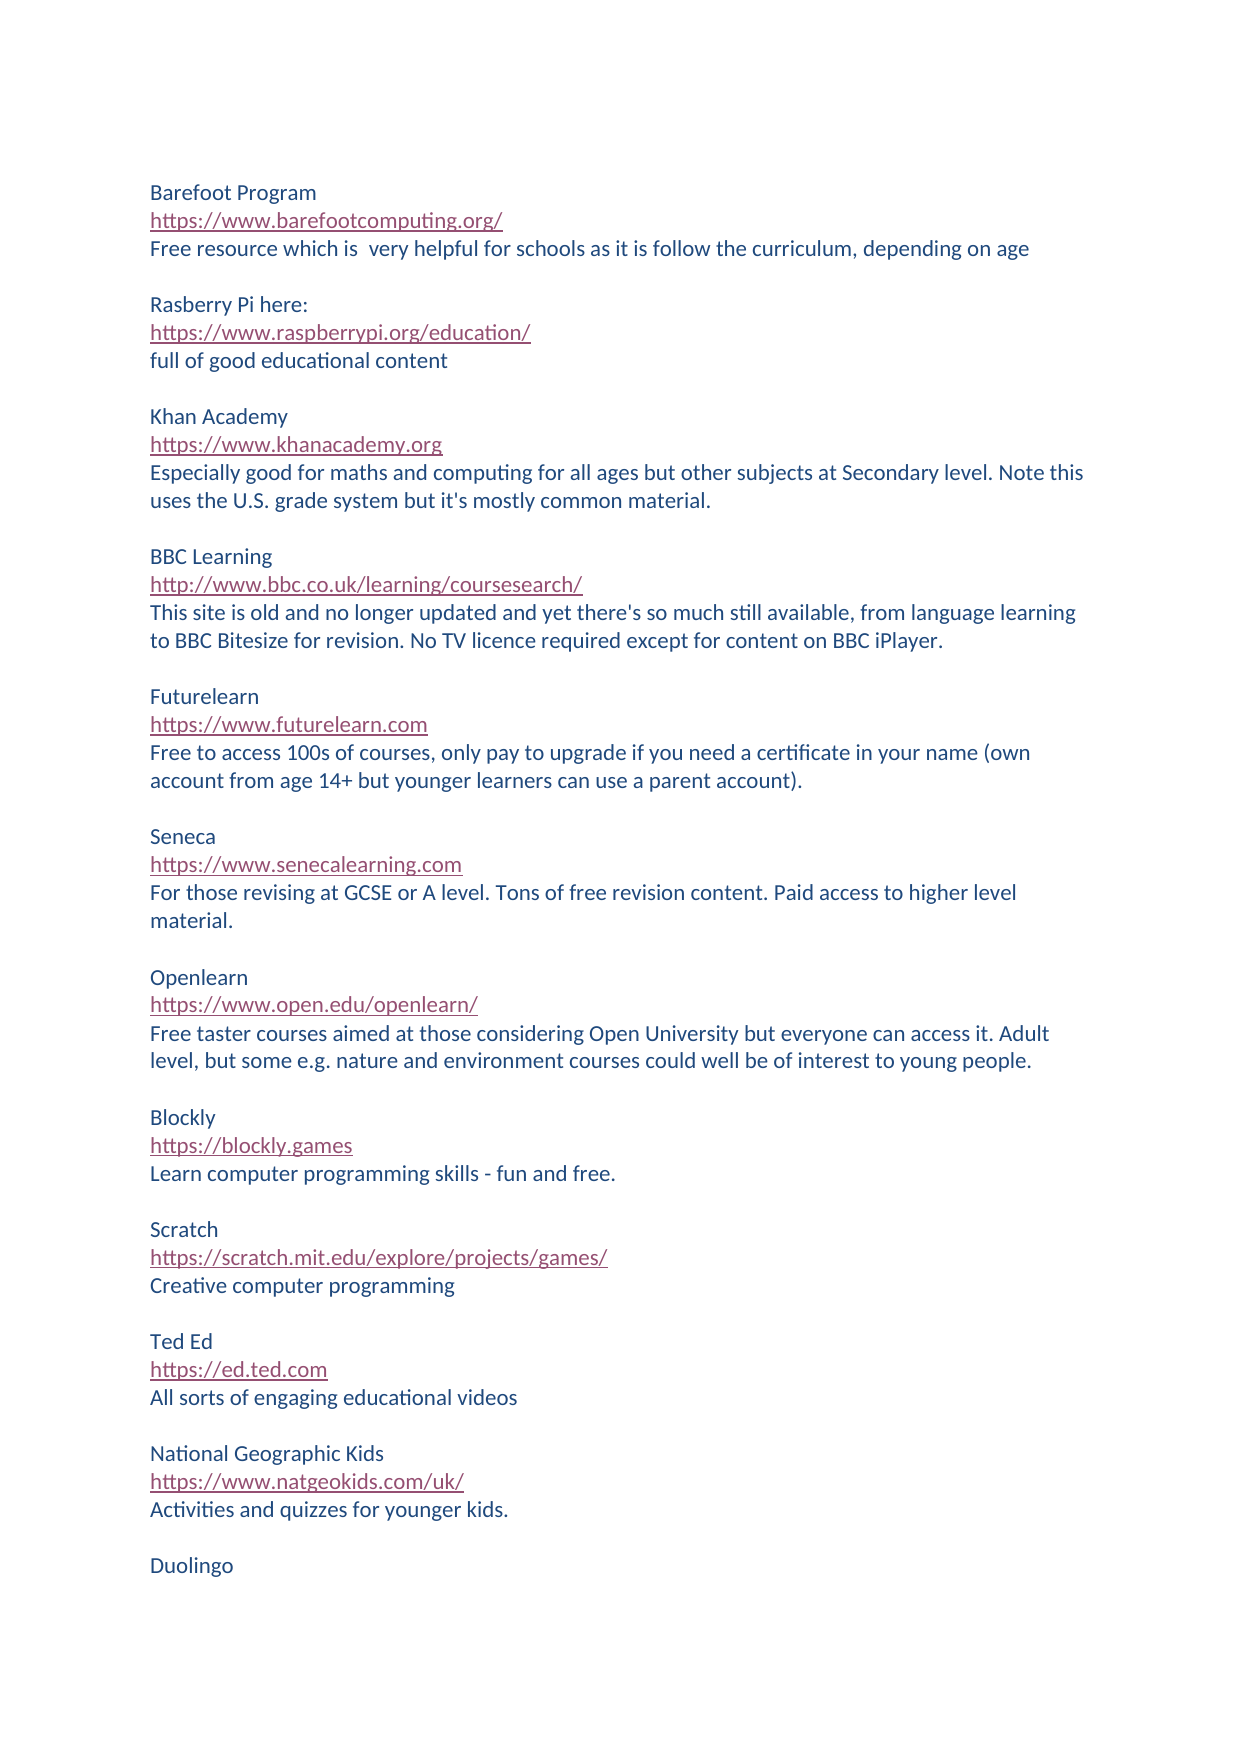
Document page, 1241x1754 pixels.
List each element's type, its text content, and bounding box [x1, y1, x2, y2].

text https://www.khanacademy.org [150, 430, 1090, 458]
text https://www.futurelearn.com [150, 710, 1090, 738]
text Especially good for maths and computing for all ages but other subjects at Secondary level. Note this uses the U.S. grade system but it's mostly common material. [150, 458, 1090, 514]
text BBC Learning [150, 542, 1090, 570]
text full of good educational content [150, 346, 1090, 374]
text https://www.raspberrypi.org/education/ [150, 318, 1090, 346]
text https://blockly.games [150, 1131, 1090, 1159]
text Free taster courses aimed at those considering Open University but everyone can access it. Adult level, but some e.g. nature and environment courses could well be of interest to young people. [150, 1019, 1090, 1075]
text Free to access 100s of courses, only pay to upgrade if you need a certificate in your name (own account from age 14+ but younger learners can use a parent account). [150, 738, 1090, 794]
text All sorts of engaging educational videos [150, 1383, 1090, 1411]
text Activities and quizzes for younger kids. [150, 1495, 1090, 1523]
text Openlearn [150, 963, 1090, 991]
text Khan Academy [150, 402, 1090, 430]
text https://www.senecalearning.com [150, 851, 1090, 878]
text Ted Ed [150, 1327, 1090, 1355]
text https://www.natgeokids.com/uk/ [150, 1467, 1090, 1495]
text This site is old and no longer updated and yet there's so much still available, from language learning to BBC Bitesize for revision. No TV licence required except for content on BBC iPlayer. [150, 598, 1090, 654]
text Creative computer programming [150, 1271, 1090, 1299]
text For those revising at GCSE or A level. Tons of free revision content. Paid access to higher level material. [150, 878, 1090, 934]
text Blockly [150, 1103, 1090, 1131]
text Seneca [150, 822, 1090, 851]
text https://ed.ted.com [150, 1355, 1090, 1383]
text Rasberry Pi here: [150, 290, 1090, 318]
text https://scratch.mit.edu/explore/projects/games/ [150, 1243, 1090, 1271]
text https://www.barefootcomputing.org/ [150, 206, 1090, 234]
text https://www.open.edu/openlearn/ [150, 991, 1090, 1019]
text Duolingo [150, 1551, 1090, 1579]
text Free resource which is very helpful for schools as it is follow the curriculum, depending on age [150, 234, 1090, 262]
text Barefoot Program [150, 150, 1090, 206]
text Scratch [150, 1215, 1090, 1243]
text National Geographic Kids [150, 1439, 1090, 1467]
text Futurelearn [150, 682, 1090, 710]
text http://www.bbc.co.uk/learning/coursesearch/ [150, 570, 1090, 598]
text Learn computer programming skills - fun and free. [150, 1159, 1090, 1187]
